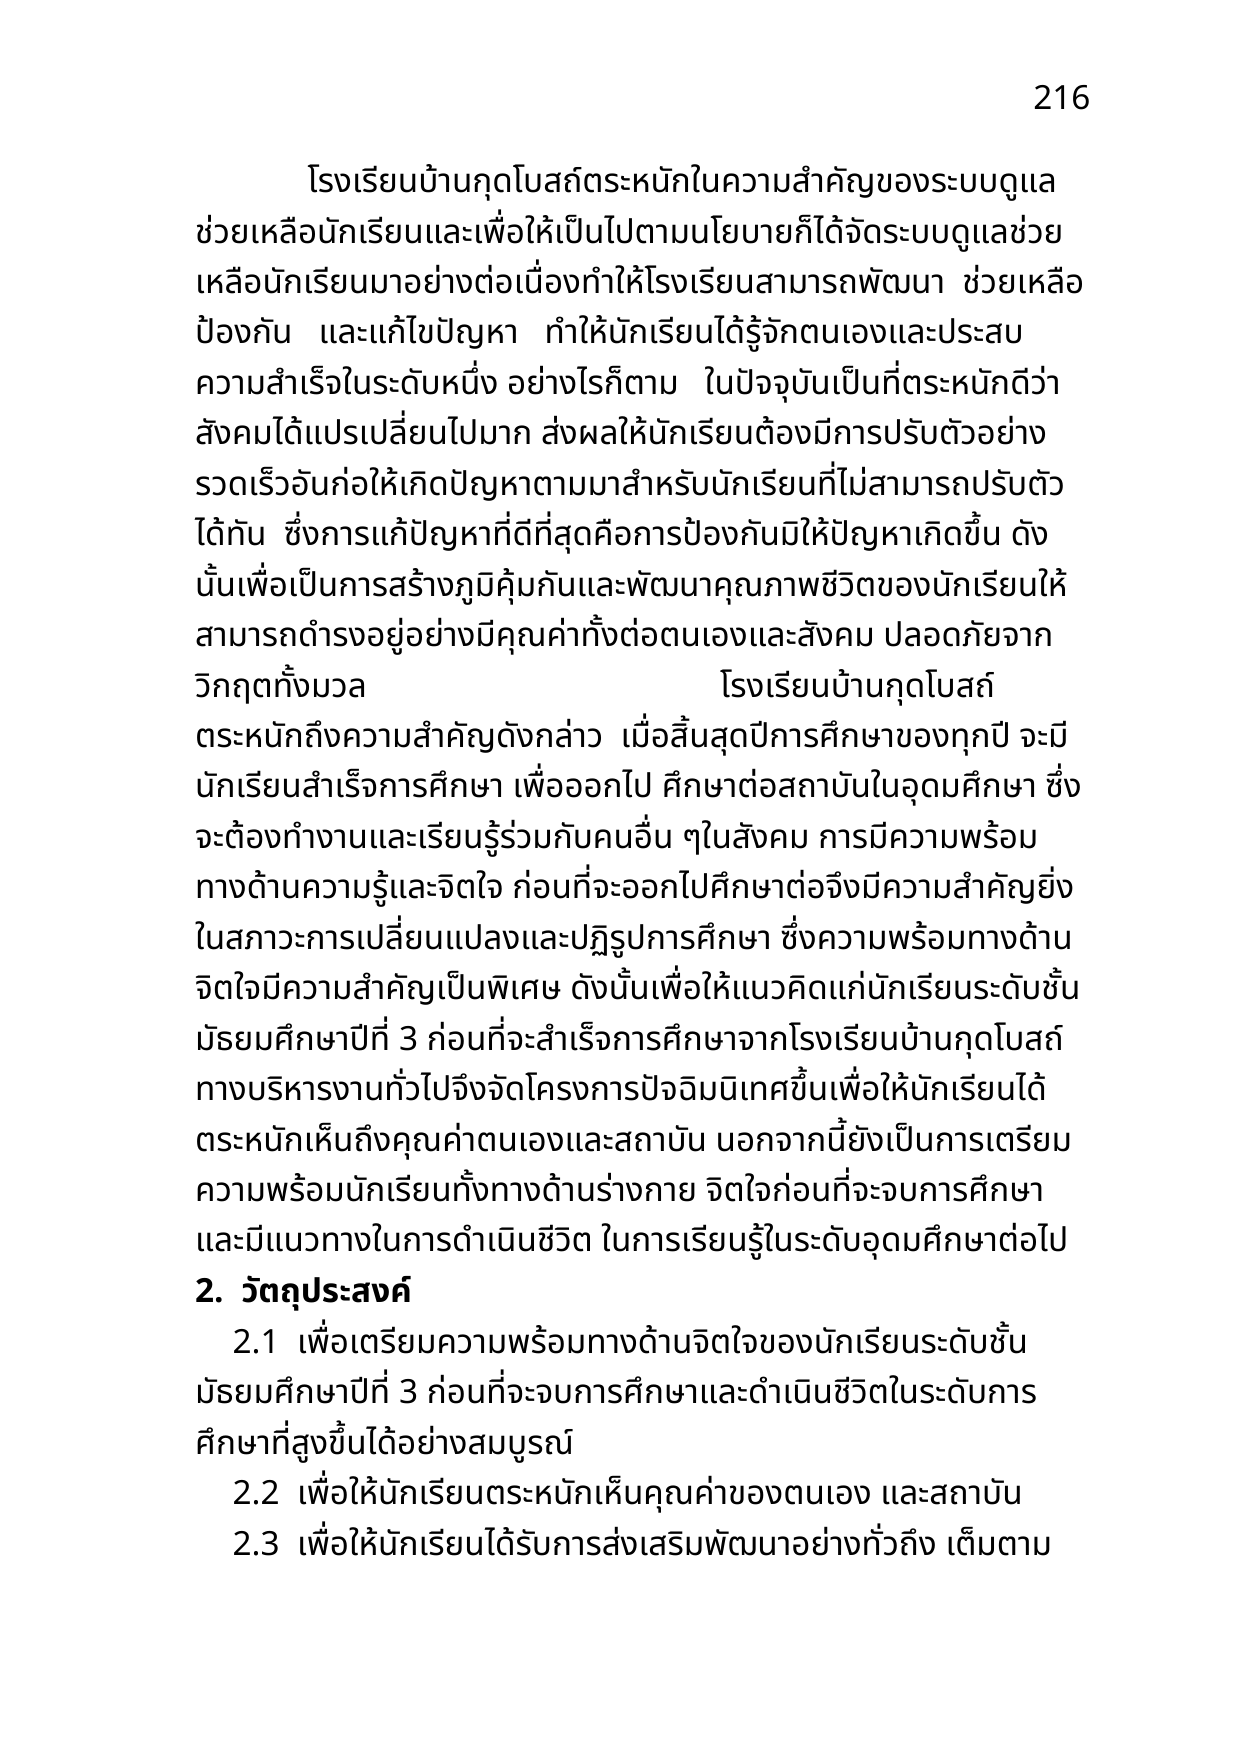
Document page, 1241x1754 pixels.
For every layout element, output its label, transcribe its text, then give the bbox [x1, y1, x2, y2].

text โรงเรียนบ้านกุดโบสถ์ตระหนักในความสำคัญของระบบดูแลช่วยเหลือนักเรียนและเพื่อให้เป็นไปตามนโยบายก็ได้จัดระบบดูแลช่วยเหลือนักเรียนมาอย่างต่อเนื่องทำให้โรงเรียนสามารถพัฒนา ช่วยเหลือ ป้องกัน และแก้ไขปัญหา ทำให้นักเรียนได้รู้จักตนเองและประสบความสำเร็จในระดับหนึ่ง อย่างไรก็ตาม ในปัจจุบันเป็นที่ตระหนักดีว่าสังคมได้แปรเปลี่ยนไปมาก ส่งผลให้นักเรียนต้องมีการปรับตัวอย่างรวดเร็วอันก่อให้เกิดปัญหาตามมาสำหรับนักเรียนที่ไม่สามารถปรับตัวได้ทัน ซึ่งการแก้ปัญหาที่ดีที่สุดคือการป้องกันมิให้ปัญหาเกิดขึ้น ดังนั้นเพื่อเป็นการสร้างภูมิคุ้มกันและพัฒนาคุณภาพชีวิตของนักเรียนให้สามารถดำรงอยู่อย่างมีคุณค่าทั้งต่อตนเองและสังคม ปลอดภัยจากวิกฤตทั้งมวล โรงเรียนบ้านกุดโบสถ์ตระหนักถึงความสำคัญดังกล่าว เมื่อสิ้นสุดปีการศึกษาของทุกปี จะมีนักเรียนสำเร็จการศึกษา เพื่อออกไป ศึกษาต่อสถาบันในอุดมศึกษา ซึ่งจะต้องทำงานและเรียนรู้ร่วมกับคนอื่น ๆในสังคม การมีความพร้อมทางด้านความรู้และจิตใจ ก่อนที่จะออกไปศึกษาต่อจึงมีความสำคัญยิ่งในสภาวะการเปลี่ยนแปลงและปฏิรูปการศึกษา ซึ่งความพร้อมทางด้านจิตใจมีความสำคัญเป็นพิเศษ ดังนั้นเพื่อให้แนวคิดแก่นักเรียนระดับชั้นมัธยมศึกษาปีที่ 3 ก่อนที่จะสำเร็จการศึกษาจากโรงเรียนบ้านกุดโบสถ์ ทางบริหารงานทั่วไปจึงจัดโครงการปัจฉิมนิเทศขึ้นเพื่อให้นักเรียนได้ตระหนักเห็นถึงคุณค่าตนเองและสถาบัน นอกจากนี้ยังเป็นการเตรียมความพร้อมนักเรียนทั้งทางด้านร่างกาย จิตใจก่อนที่จะจบการศึกษาและมีแนวทางในการดำเนินชีวิต ในการเรียนรู้ในระดับอุดมศึกษาต่อไป [195, 157, 1090, 1267]
text 2. วัตถุประสงค์ [195, 1267, 1090, 1317]
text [195, 1317, 1090, 1570]
